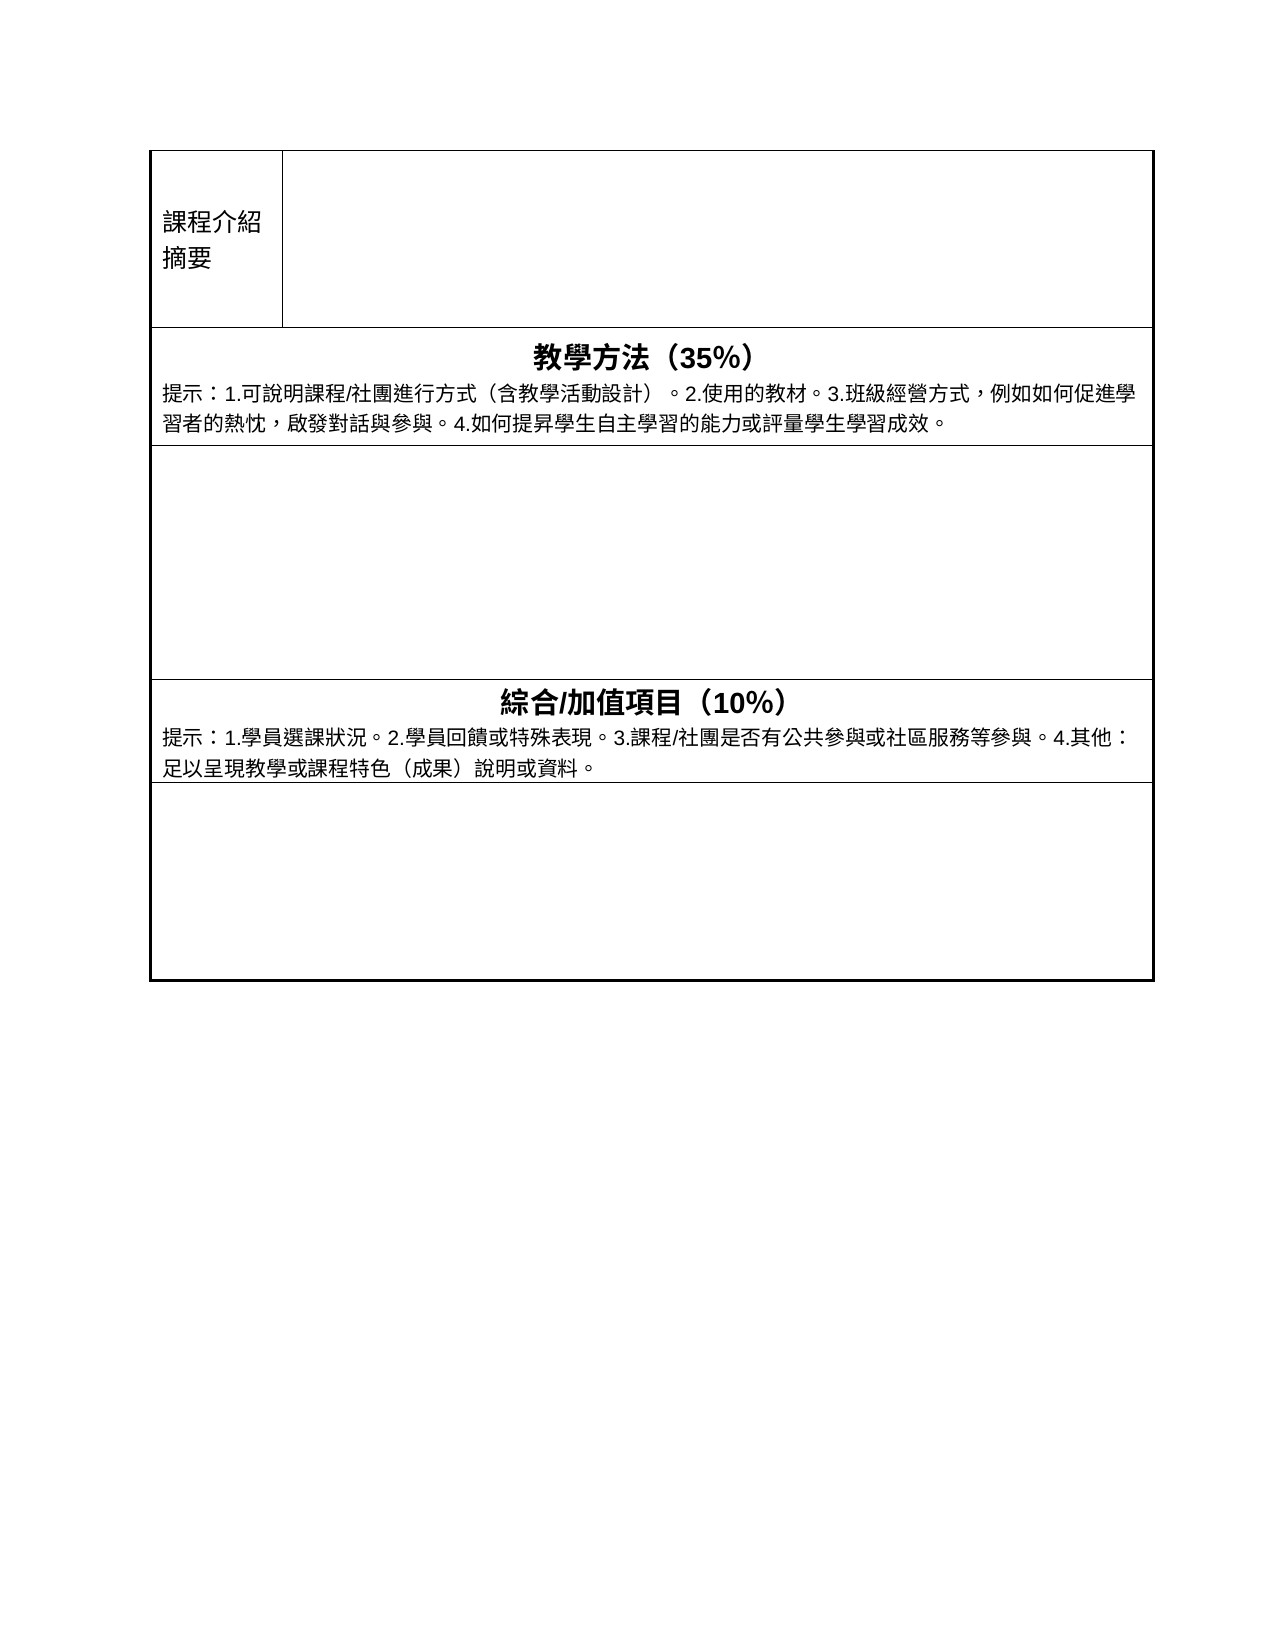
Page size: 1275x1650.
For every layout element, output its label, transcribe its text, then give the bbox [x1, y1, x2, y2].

table_cell [152, 783, 1152, 979]
table_cell 課程介紹摘要 [152, 151, 282, 327]
table_cell [283, 151, 1152, 327]
table_cell [152, 446, 1152, 679]
table_cell 綜合/加值項目（10％） 提示：1.學員選課狀況。2.學員回饋或特殊表現。3.課程/社團是否有公共參與或社區服務等參與。4.其他：足以呈現教學或課程特色（成果）說明或資料。 [152, 680, 1152, 782]
table_cell 教學方法（35％） 提示：1.可說明課程/社團進行方式（含教學活動設計）。2.使用的教材。3.班級經營方式，例如如何促進學習者的熱忱，啟發對話與參與。4.如何提昇學生自主學習的能力或評量學生學習成效。 [152, 328, 1152, 445]
